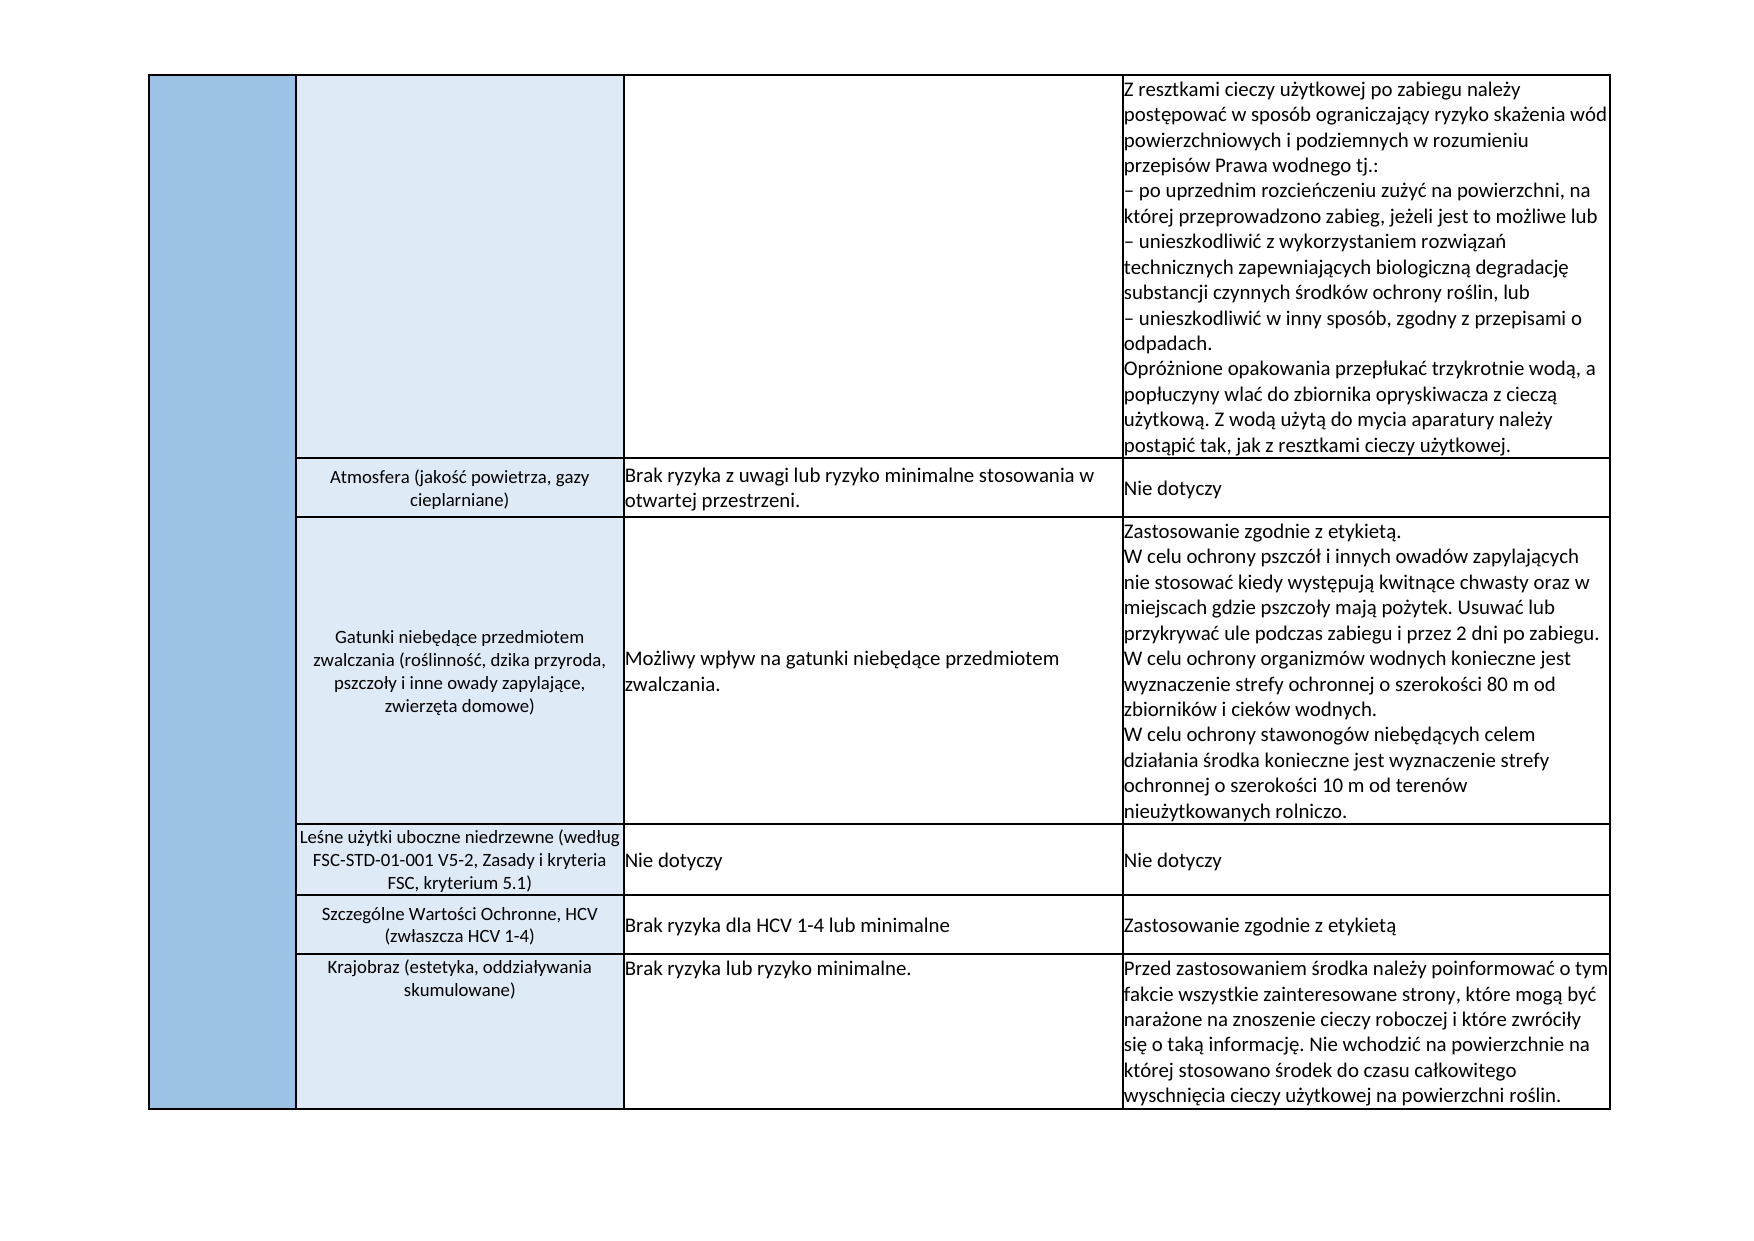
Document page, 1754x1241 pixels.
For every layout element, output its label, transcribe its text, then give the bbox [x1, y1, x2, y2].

table_cell Atmosfera (jakość powietrza, gazy cieplarniane) [297, 459, 623, 516]
table_cell Szczególne Wartości Ochronne, HCV (zwłaszcza HCV 1-4) [297, 896, 623, 953]
table_cell Nie dotyczy [1124, 459, 1609, 516]
table_cell Krajobraz (estetyka, oddziaływania skumulowane) [297, 955, 623, 1108]
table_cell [625, 76, 1122, 457]
table_cell Brak ryzyka z uwagi lub ryzyko minimalne stosowania w otwartej przestrzeni. [625, 459, 1122, 516]
table_cell Nie dotyczy [1124, 825, 1609, 894]
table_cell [1124, 955, 1609, 1108]
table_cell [297, 76, 623, 457]
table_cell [1124, 76, 1609, 457]
table_cell Zastosowanie zgodnie z etykietą. W celu ochrony pszczół i innych owadów zapylających nie stosować kiedy występują kwitnące chwasty oraz w miejscach gdzie pszczoły mają pożytek. Usuwać lub przykrywać ule podczas zabiegu i przez 2 dni po zabiegu. W celu ochrony organizmów wodnych konieczne jest wyznaczenie strefy ochronnej o szerokości 80 m od zbiorników i cieków wodnych. W celu ochrony stawonogów niebędących celem działania środka konieczne jest wyznaczenie strefy ochronnej o szerokości 10 m od terenów nieużytkowanych rolniczo. [1124, 518, 1609, 823]
table_cell Brak ryzyka lub ryzyko minimalne. [625, 955, 1122, 1108]
table_cell Możliwy wpływ na gatunki niebędące przedmiotem zwalczania. [625, 518, 1122, 823]
table_cell Zastosowanie zgodnie z etykietą [1124, 896, 1609, 953]
table_cell Leśne użytki uboczne niedrzewne (według FSC-STD-01-001 V5-2, Zasady i kryteria FSC, kryterium 5.1) [297, 825, 623, 894]
table_cell Nie dotyczy [625, 825, 1122, 894]
table_cell Gatunki niebędące przedmiotem zwalczania (roślinność, dzika przyroda, pszczoły i inne owady zapylające, zwierzęta domowe) [297, 518, 623, 823]
table_cell Brak ryzyka dla HCV 1-4 lub minimalne [625, 896, 1122, 953]
